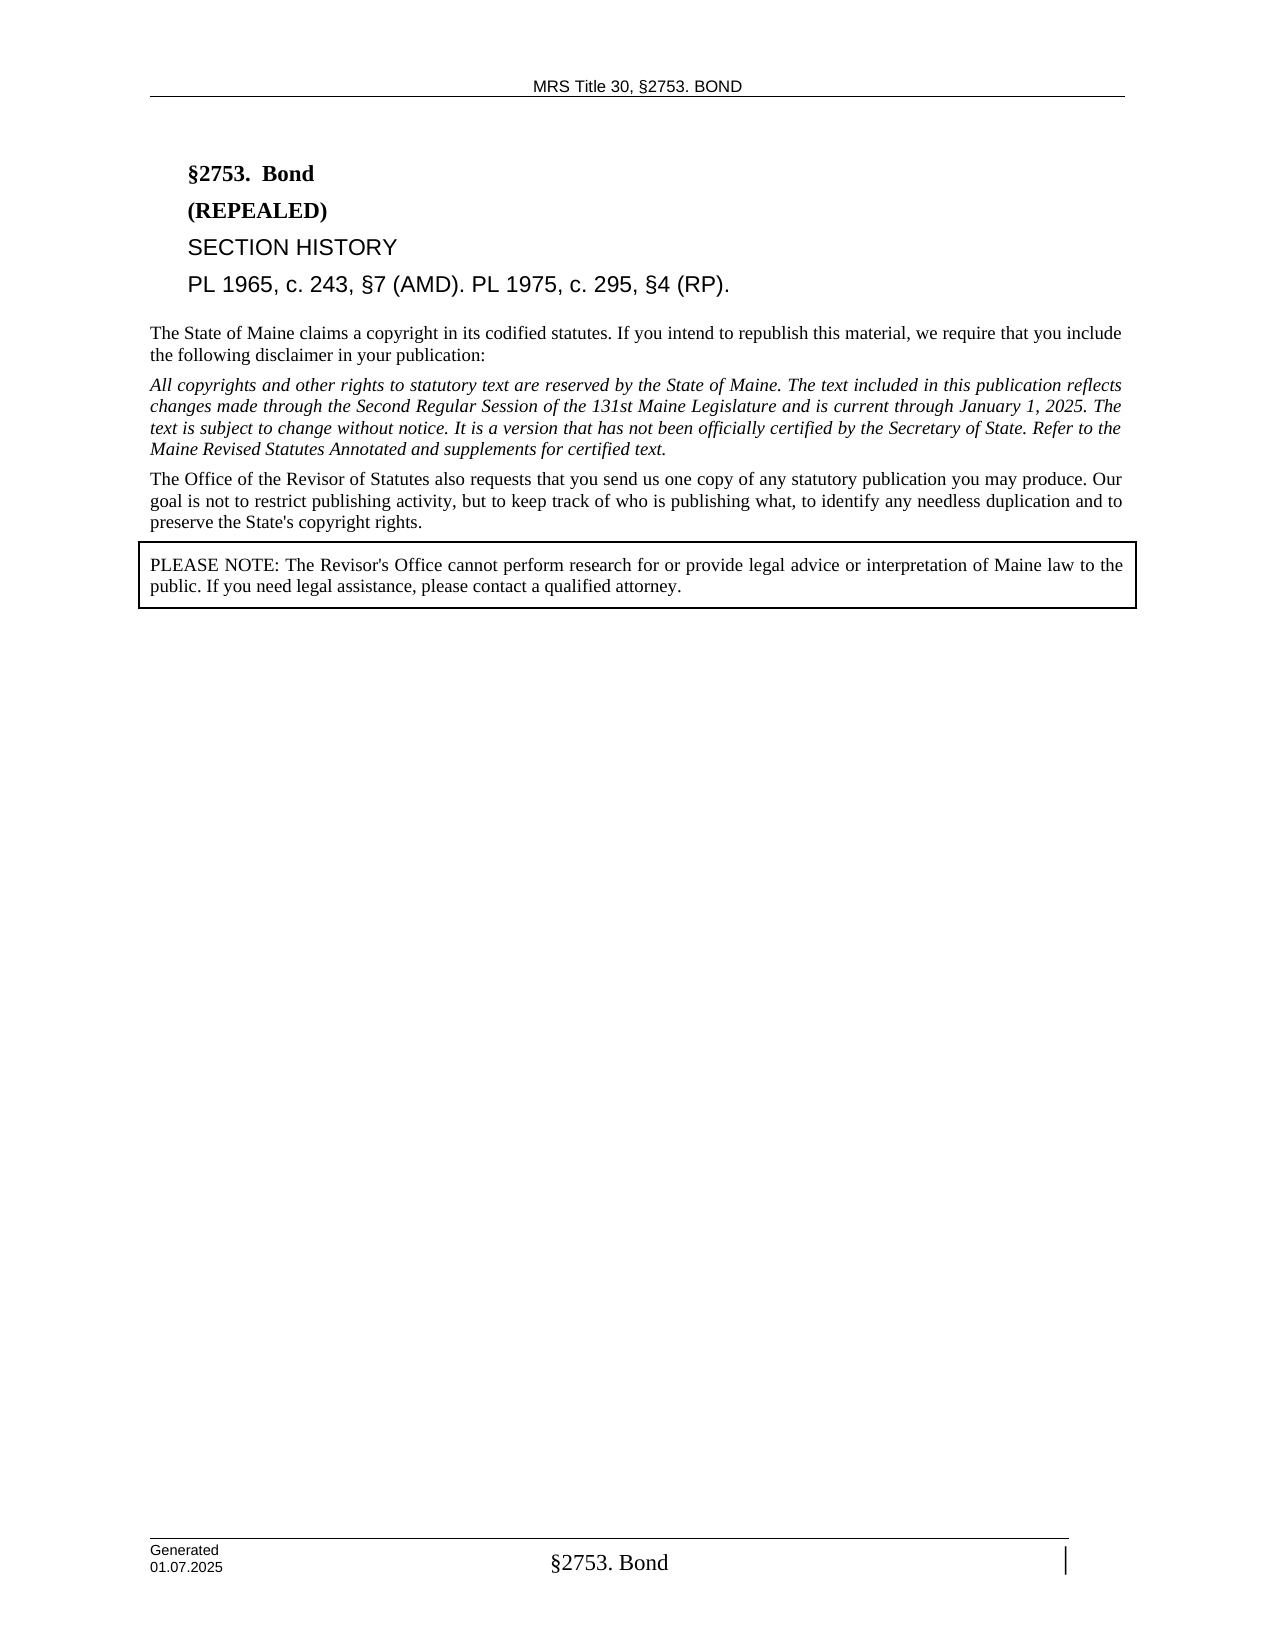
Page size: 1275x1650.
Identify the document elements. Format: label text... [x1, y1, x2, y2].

text SECTION HISTORY [187, 234, 1125, 260]
text PLEASE NOTE: The Revisor's Office cannot perform research for or provide legal advice or interpretation of Maine law to the public. If you need legal assistance, please contact a qualified attorney. [140, 543, 1135, 607]
text PL 1965, c. 243, §7 (AMD). PL 1975, c. 295, §4 (RP). [187, 271, 1125, 297]
text (REPEALED) [187, 197, 1125, 223]
text §2753. Bond [187, 160, 1125, 187]
text The State of Maine claims a copyright in its codified statutes. If you intend to republish this material, we require that you include the following disclaimer in your publication: [150, 322, 1125, 365]
text All copyrights and other rights to statutory text are reserved by the State of Maine. The text included in this publication reflects changes made through the Second Regular Session of the 131st Maine Legislature and is current through January 1, 2025 . The text is subject to change without notice. It is a version that has not been officially certified by the Secretary of State. Refer to the Maine Revised Statutes Annotated and supplements for certified text. [150, 373, 1125, 460]
text The Office of the Revisor of Statutes also requests that you send us one copy of any statutory publication you may produce. Our goal is not to restrict publishing activity, but to keep track of who is publishing what, to identify any needless duplication and to preserve the State's copyright rights. [150, 468, 1125, 533]
